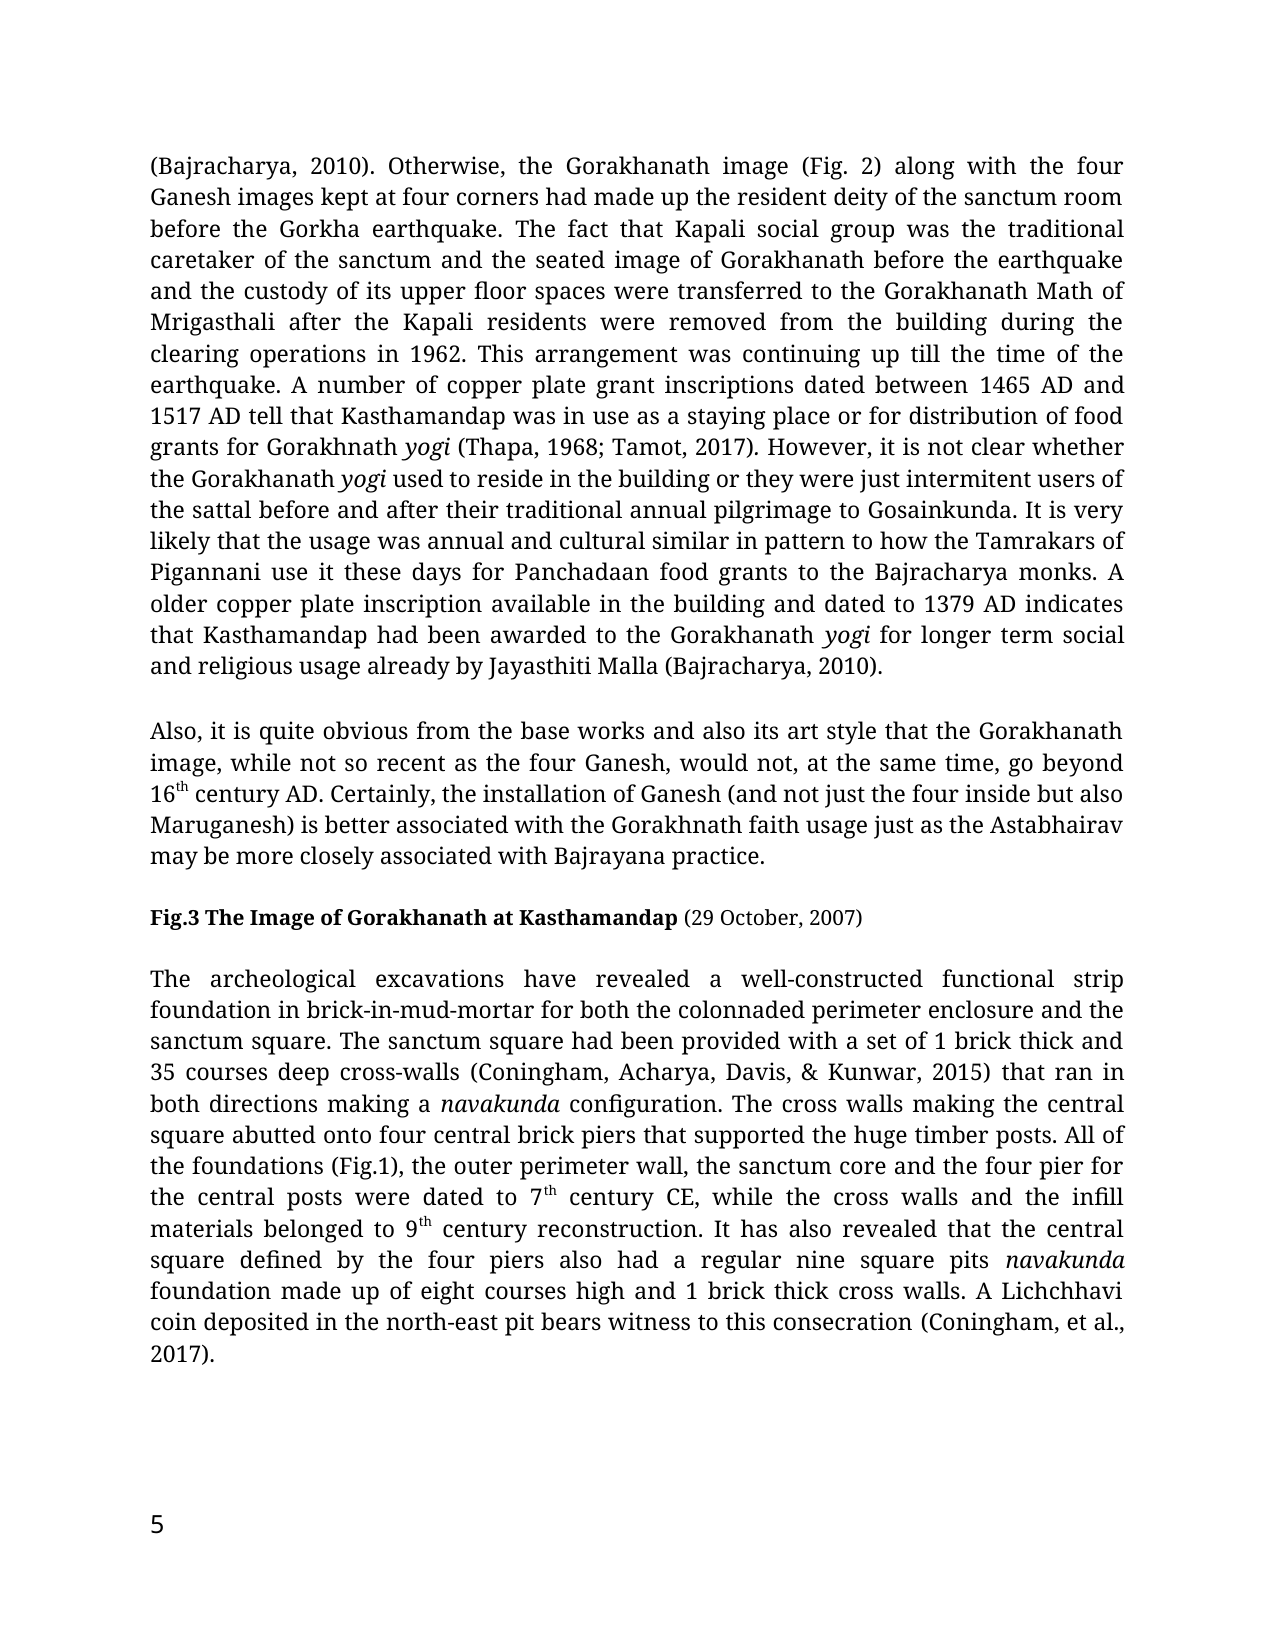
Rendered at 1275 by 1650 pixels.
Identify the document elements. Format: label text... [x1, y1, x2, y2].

text The archeological excavations have revealed a well-constructed functional strip foundation in brick-in-mud-mortar for both the colonnaded perimeter enclosure and the sanctum square. The sanctum square had been provided with a set of 1 brick thick and 35 courses deep cross-walls that ran in both directions making a navakunda configuration. The cross walls making the central square abutted onto four central brick piers that supported the huge timber posts. All of the foundations (Fig.1), the outer perimeter wall, the sanctum core and the four pier for the central posts were dated to 7th century CE, while the cross walls and the infill materials belonged to 9th century reconstruction. It has also revealed that the central square defined by the four piers also had a regular nine square pits navakunda foundation made up of eight courses high and 1 brick thick cross walls. A Lichchhavi coin deposited in the north-east pit bears witness to this consecration . [150, 962, 1125, 1369]
text Also, it is quite obvious from the base works and also its art style that the Gorakhanath image, while not so recent as the four Ganesh, would not, at the same time, go beyond 16th century AD. Certainly, the installation of Ganesh (and not just the four inside but also Maruganesh) is better associated with the Gorakhnath faith usage just as the Astabhairav may be more closely associated with Bajrayana practice. [150, 715, 1125, 872]
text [150, 150, 1125, 681]
text Fig.3 The Image of Gorakhanath at Kasthamandap (29 October, 2007) [150, 903, 1125, 931]
